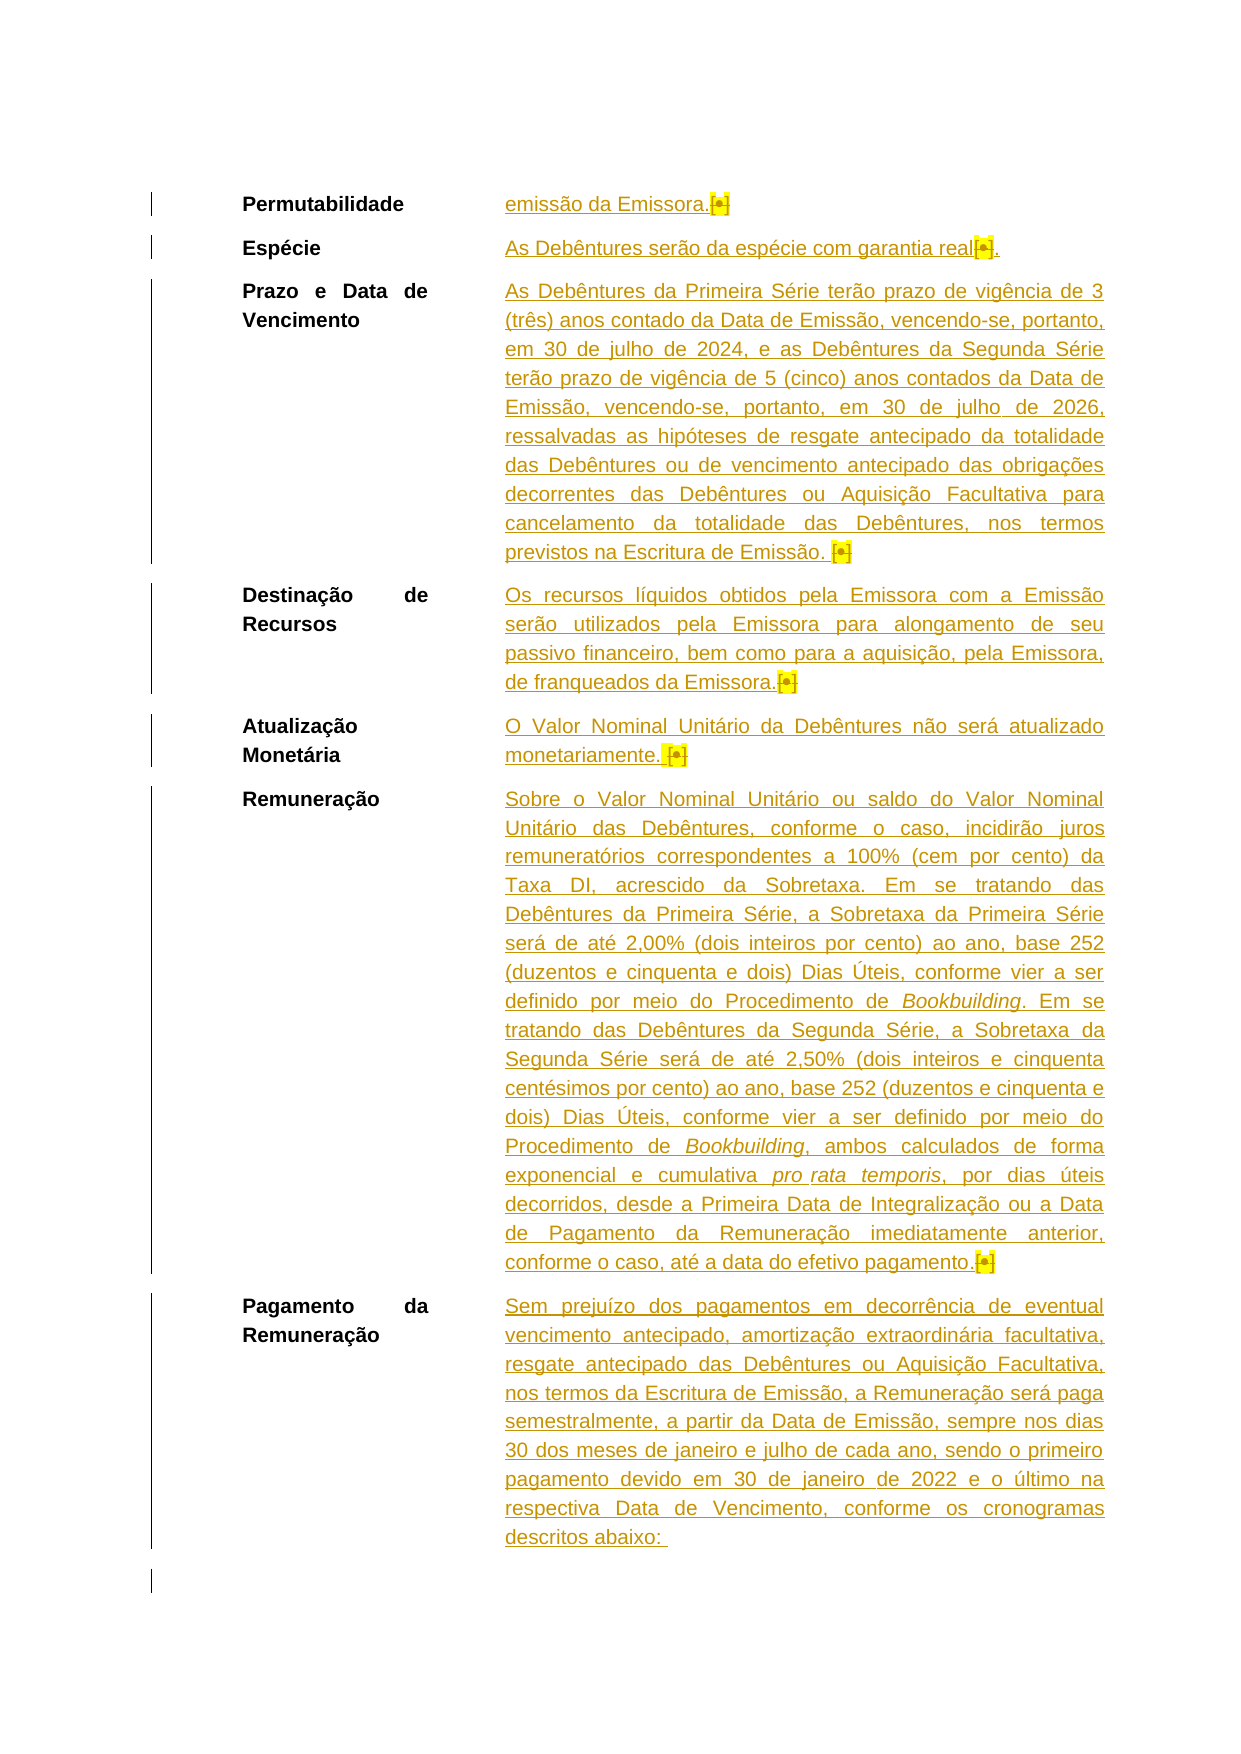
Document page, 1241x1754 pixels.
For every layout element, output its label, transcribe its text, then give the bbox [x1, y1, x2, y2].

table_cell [168, 1279, 431, 1598]
table_cell Prazo e Data de Vencimento [168, 265, 431, 569]
table_cell Atualização Monetária [168, 699, 431, 772]
table_cell [431, 772, 1108, 1279]
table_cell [168, 177, 431, 221]
table_cell Espécie [168, 221, 431, 264]
table_cell [431, 265, 1108, 569]
table_cell Destinação de Recursos [168, 569, 431, 699]
table_cell [431, 1279, 1108, 1598]
table_cell [431, 569, 1108, 699]
table_cell [431, 177, 1108, 221]
table_cell [431, 699, 1108, 772]
table_cell [431, 221, 1108, 264]
table_cell Remuneração [168, 772, 431, 1279]
